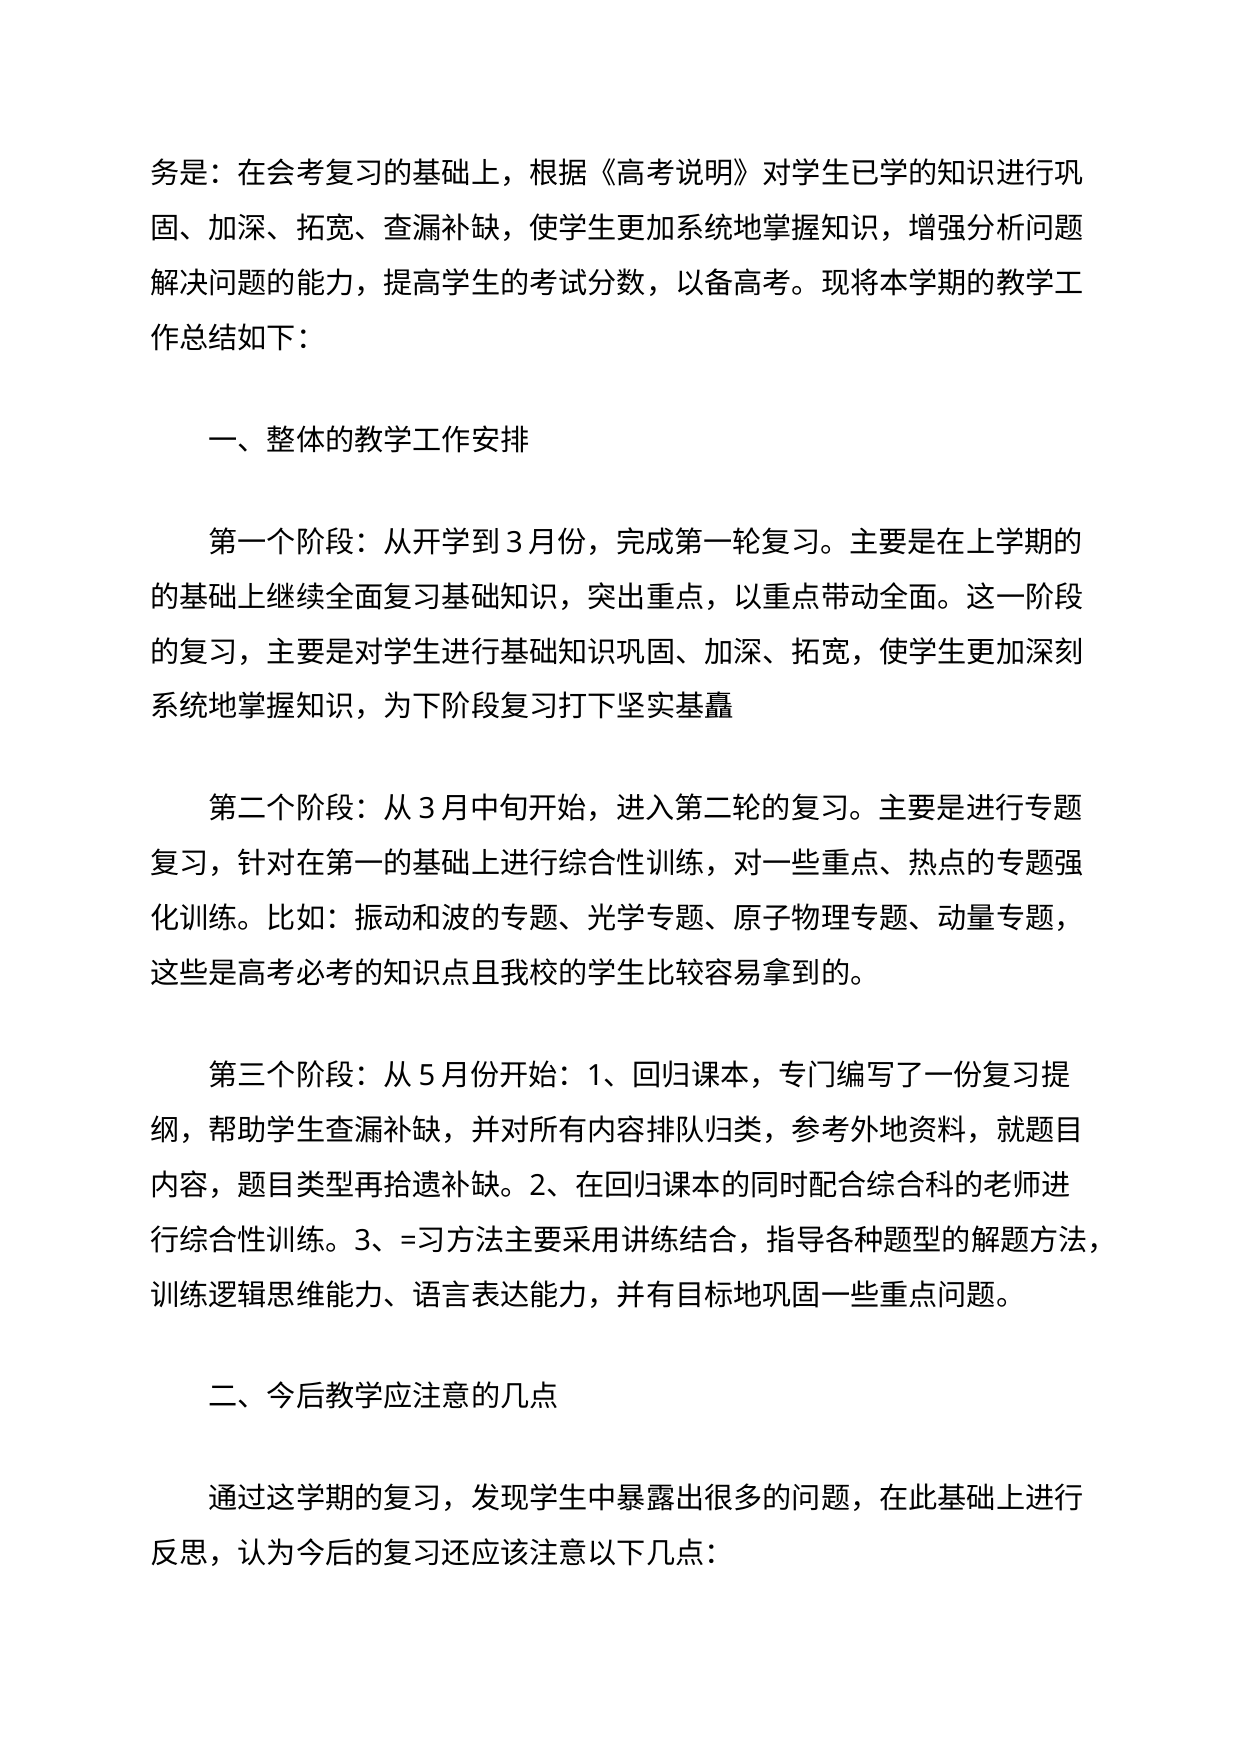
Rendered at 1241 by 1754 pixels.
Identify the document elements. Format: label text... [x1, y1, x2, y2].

text 通过这学期的复习，发现学生中暴露出很多的问题，在此基础上进行反思，认为今后的复习还应该注意以下几点： [150, 1475, 1090, 1572]
text 第二个阶段：从3月中旬开始，进入第二轮的复习。主要是进行专题复习，针对在第一的基础上进行综合性训练，对一些重点、热点的专题强化训练。比如：振动和波的专题、光学专题、原子物理专题、动量专题，这些是高考必考的知识点且我校的学生比较容易拿到的。 [150, 785, 1090, 992]
text 二、今后教学应注意的几点 [150, 1373, 1090, 1415]
text 一、整体的教学工作安排 [150, 416, 1090, 459]
text 第三个阶段：从5月份开始：1、回归课本，专门编写了一份复习提纲，帮助学生查漏补缺，并对所有内容排队归类，参考外地资料，就题目内容，题目类型再拾遗补缺。2、在回归课本的同时配合综合科的老师进行综合性训练。3、=习方法主要采用讲练结合，指导各种题型的解题方法，训练逻辑思维能力、语言表达能力，并有目标地巩固一些重点问题。 [150, 1051, 1090, 1313]
text 第一个阶段：从开学到3月份，完成第一轮复习。主要是在上学期的的基础上继续全面复习基础知识，突出重点，以重点带动全面。这一阶段的复习，主要是对学生进行基础知识巩固、加深、拓宽，使学生更加深刻系统地掌握知识，为下阶段复习打下坚实基矗 [150, 518, 1090, 725]
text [150, 150, 1090, 357]
